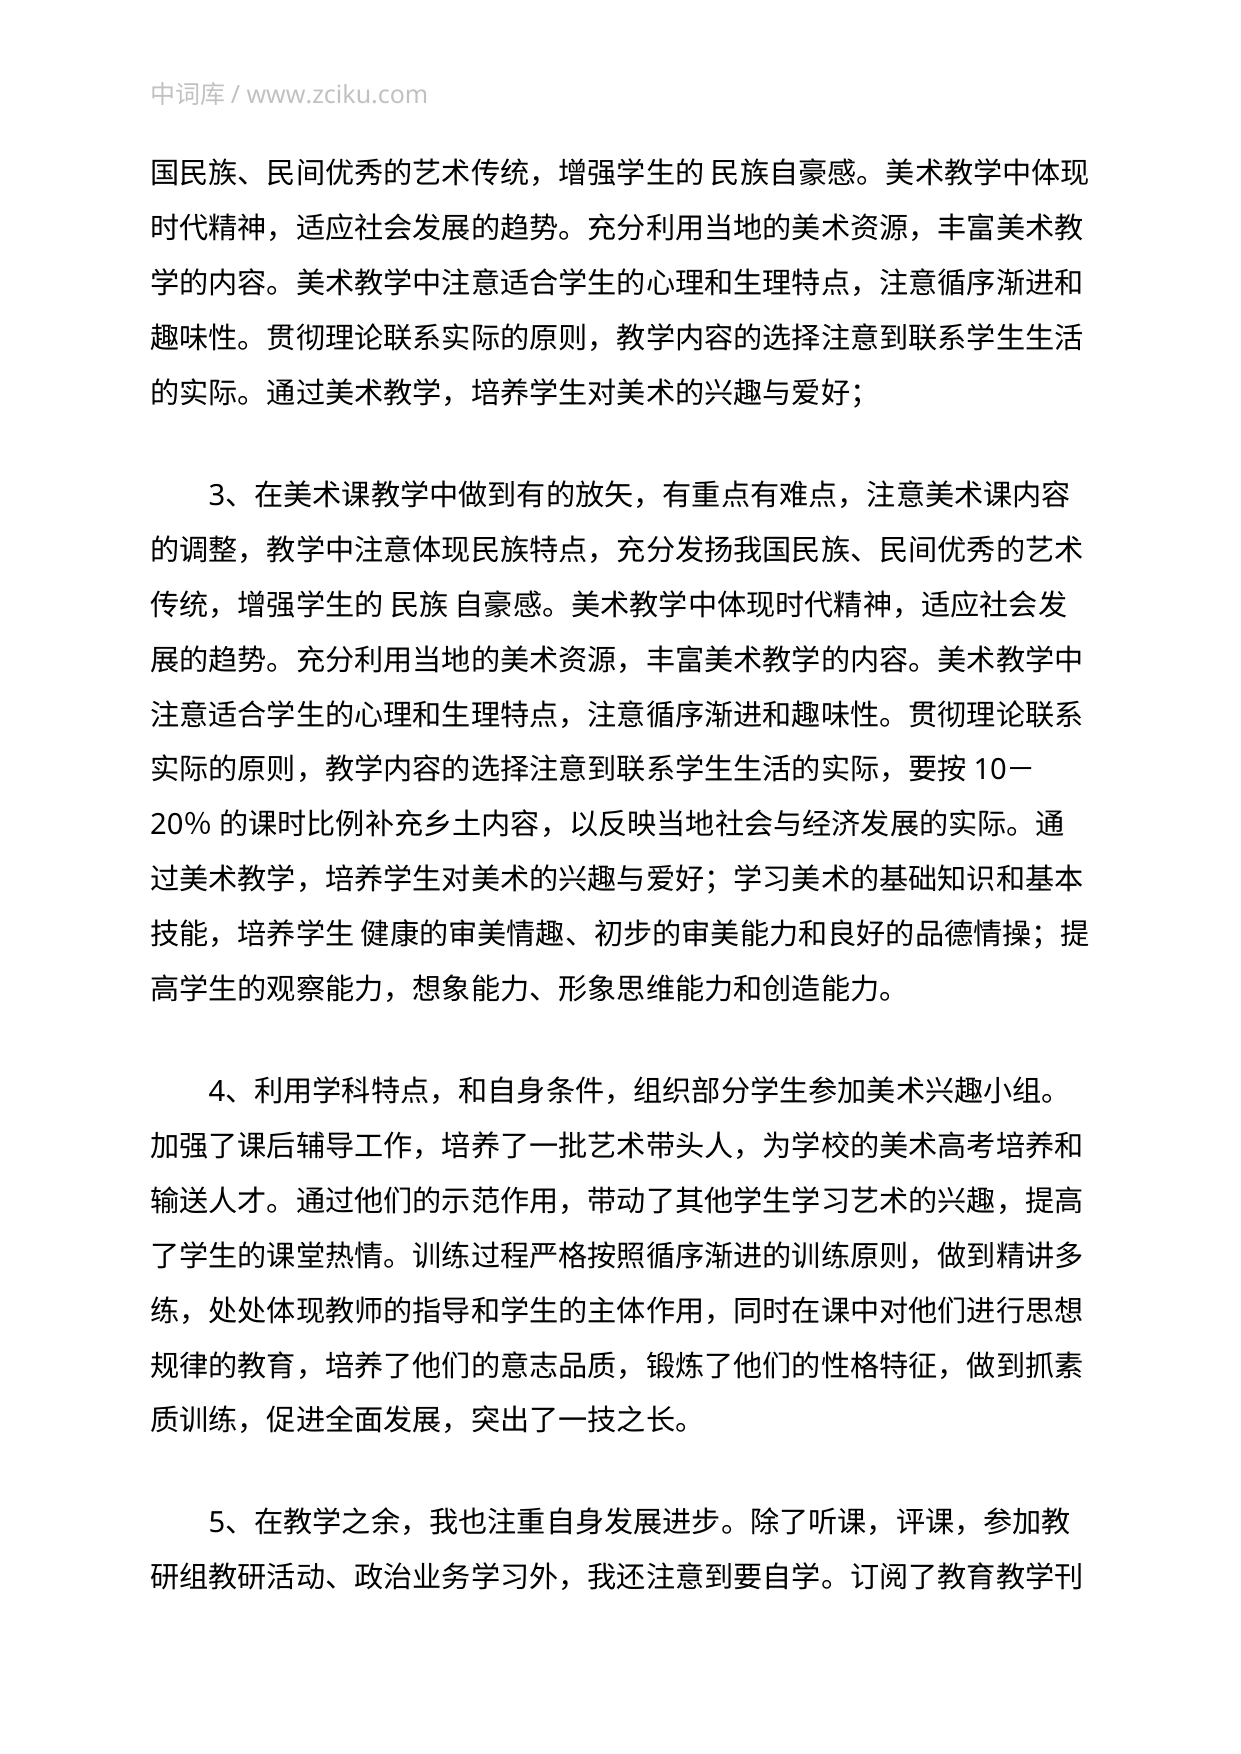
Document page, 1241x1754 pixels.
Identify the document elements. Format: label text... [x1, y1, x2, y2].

text 3、在美术课教学中做到有的放矢，有重点有难点，注意美术课内容的调整，教学中注意体现民族特点，充分发扬我国民族、民间优秀的艺术传统，增强学生的 民族 自豪感。美术教学中体现时代精神，适应社会发展的趋势。充分利用当地的美术资源，丰富美术教学的内容。美术教学中注意适合学生的心理和生理特点，注意循序渐进和趣味性。贯彻理论联系实际的原则，教学内容的选择注意到联系学生生活的实际，要按 10－20％ 的课时比例补充乡土内容，以反映当地社会与经济发展的实际。通过美术教学，培养学生对美术的兴趣与爱好；学习美术的基础知识和基本技能，培养学生 健康的审美情趣、初步的审美能力和良好的品德情操；提高学生的观察能力，想象能力、形象思维能力和创造能力。 [150, 471, 1090, 1008]
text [150, 1499, 1090, 1596]
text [150, 150, 1090, 412]
text 4、利用学科特点，和自身条件，组织部分学生参加美术兴趣小组。加强了课后辅导工作，培养了一批艺术带头人，为学校的美术高考培养和输送人才。通过他们的示范作用，带动了其他学生学习艺术的兴趣，提高了学生的课堂热情。训练过程严格按照循序渐进的训练原则，做到精讲多练，处处体现教师的指导和学生的主体作用，同时在课中对他们进行思想规律的教育，培养了他们的意志品质，锻炼了他们的性格特征，做到抓素质训练，促进全面发展，突出了一技之长。 [150, 1067, 1090, 1439]
